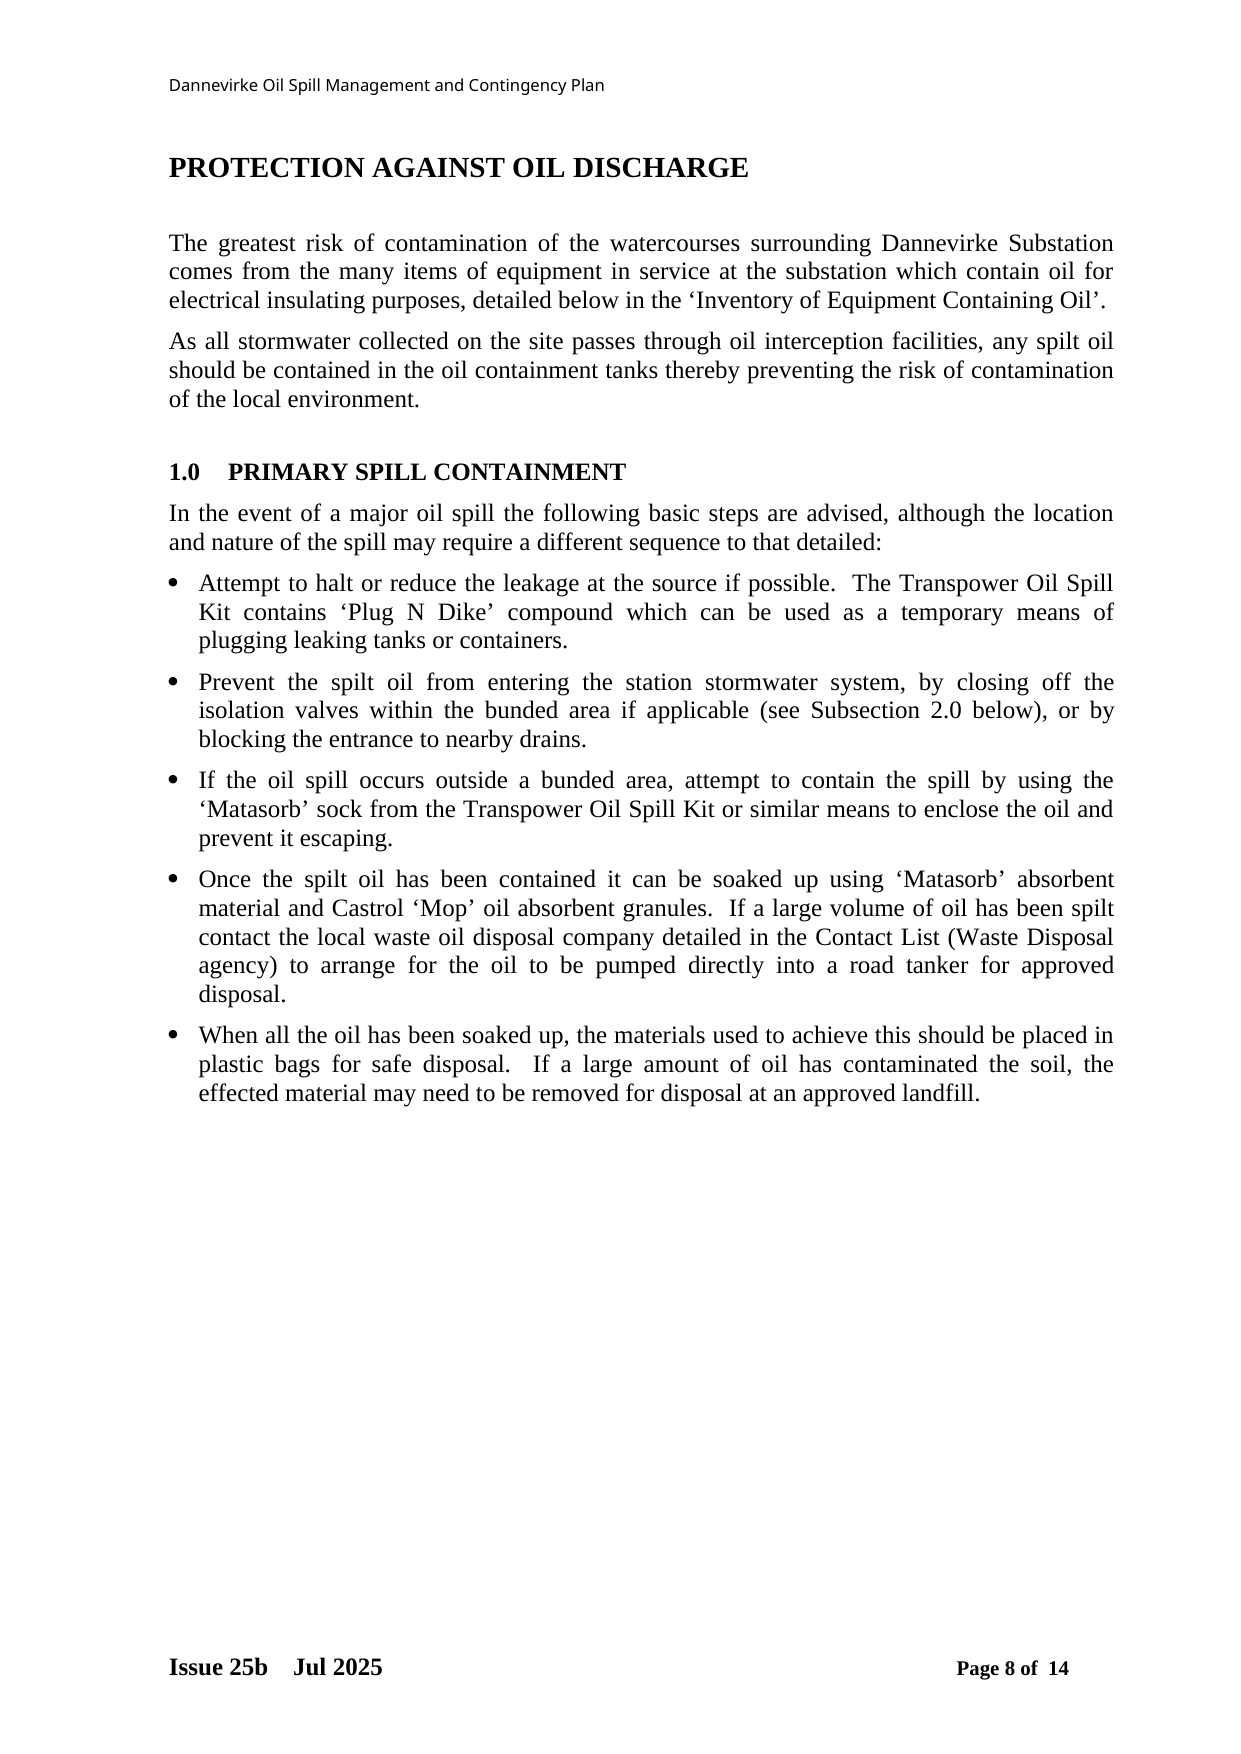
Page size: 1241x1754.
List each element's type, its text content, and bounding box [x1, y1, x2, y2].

list Once the spilt oil has been contained it can be soaked up using ‘Matasorb’ absorbent material and Castrol ‘Mop’ oil absorbent granules. If a large volume of oil has been spilt contact the local waste oil disposal company detailed in the Contact List (Waste Disposal agency) to arrange for the oil to be pumped directly into a road tanker for approved disposal. [169, 864, 1115, 1008]
text 1.0 PRIMARY SPILL CONTAINMENT [169, 457, 1115, 486]
text PROTECTION AGAINST OIL DISCHARGE [169, 150, 1115, 183]
text As all stormwater collected on the site passes through oil interception facilities, any spilt oil should be contained in the oil containment tanks thereby preventing the risk of contamination of the local environment. [169, 326, 1115, 413]
list If the oil spill occurs outside a bunded area, attempt to contain the spill by using the ‘Matasorb’ sock from the Transpower Oil Spill Kit or similar means to enclose the oil and prevent it escaping. [169, 766, 1115, 852]
list Prevent the spilt oil from entering the station stormwater system, by closing off the isolation valves within the bunded area if applicable (see Subsection 2.0 below), or by blocking the entrance to nearby drains. [169, 667, 1115, 753]
list Attempt to halt or reduce the leakage at the source if possible. The Transpower Oil Spill Kit contains ‘Plug N Dike’ compound which can be used as a temporary means of plugging leaking tanks or containers. [169, 568, 1115, 654]
list When all the oil has been soaked up, the materials used to achieve this should be placed in plastic bags for safe disposal. If a large amount of oil has contaminated the soil, the effected material may need to be removed for disposal at an approved landfill. [169, 1021, 1115, 1107]
text In the event of a major oil spill the following basic steps are advised, although the location and nature of the spill may require a different sequence to that detailed: [169, 498, 1115, 556]
text The greatest risk of contamination of the watercourses surrounding Dannevirke Substation comes from the many items of equipment in service at the substation which contain oil for electrical insulating purposes, detailed below in the ‘Inventory of Equipment Containing Oil’. [169, 228, 1115, 314]
